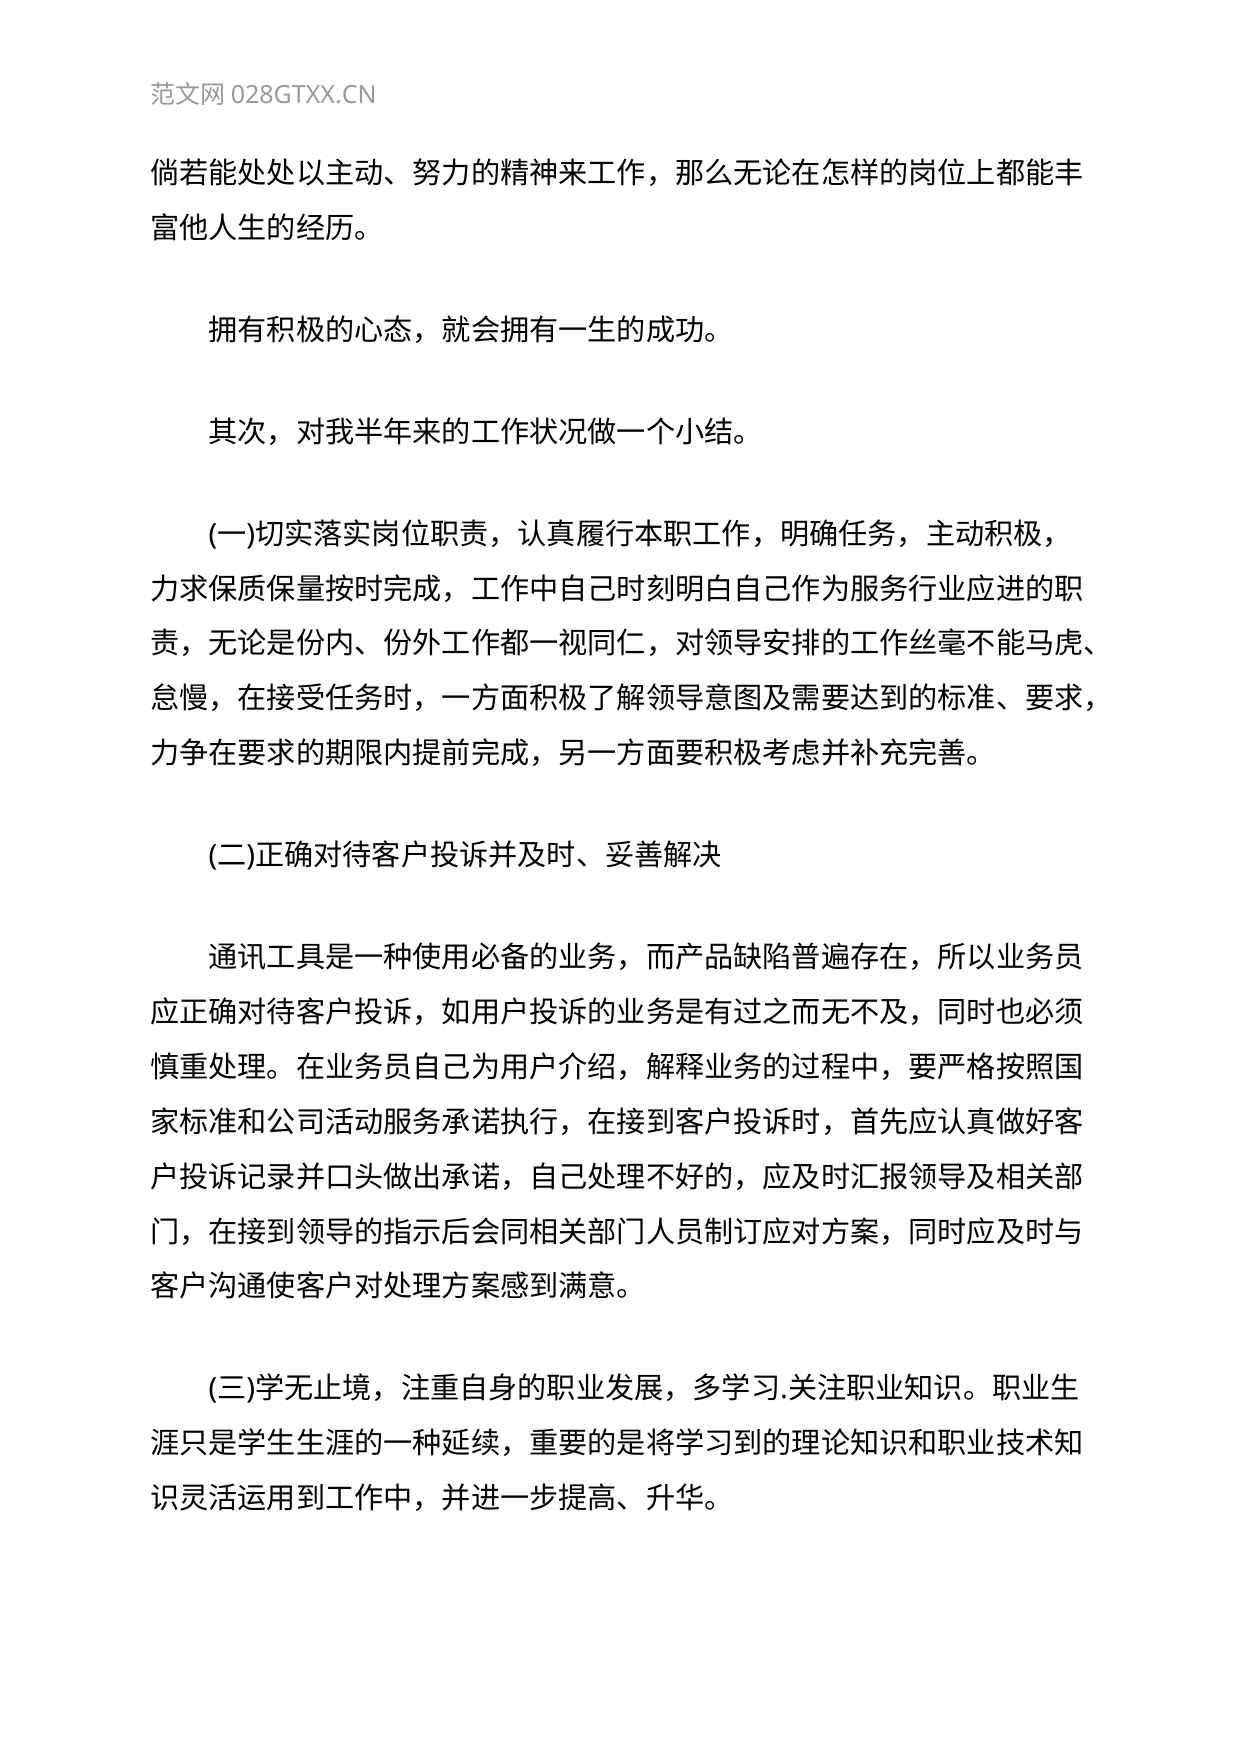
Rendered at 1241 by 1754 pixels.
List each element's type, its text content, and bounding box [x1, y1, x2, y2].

text 拥有积极的心态，就会拥有一生的成功。 [150, 307, 1090, 349]
text (二)正确对待客户投诉并及时、妥善解决 [150, 832, 1090, 874]
text 通讯工具是一种使用必备的业务，而产品缺陷普遍存在，所以业务员应正确对待客户投诉，如用户投诉的业务是有过之而无不及，同时也必须慎重处理。在业务员自己为用户介绍，解释业务的过程中，要严格按照国家标准和公司活动服务承诺执行，在接到客户投诉时，首先应认真做好客户投诉记录并口头做出承诺，自己处理不好的，应及时汇报领导及相关部门，在接到领导的指示后会同相关部门人员制订应对方案，同时应及时与客户沟通使客户对处理方案感到满意。 [150, 934, 1090, 1305]
text (一)切实落实岗位职责，认真履行本职工作，明确任务，主动积极，力求保质保量按时完成，工作中自己时刻明白自己作为服务行业应进的职责，无论是份内、份外工作都一视同仁，对领导安排的工作丝毫不能马虎、怠慢，在接受任务时，一方面积极了解领导意图及需要达到的标准、要求，力争在要求的期限内提前完成，另一方面要积极考虑并补充完善。 [150, 510, 1090, 772]
text (三)学无止境，注重自身的职业发展，多学习.关注职业知识。职业生涯只是学生生涯的一种延续，重要的是将学习到的理论知识和职业技术知识灵活运用到工作中，并进一步提高、升华。 [150, 1365, 1090, 1517]
text 其次，对我半年来的工作状况做一个小结。 [150, 408, 1090, 451]
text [150, 150, 1090, 247]
